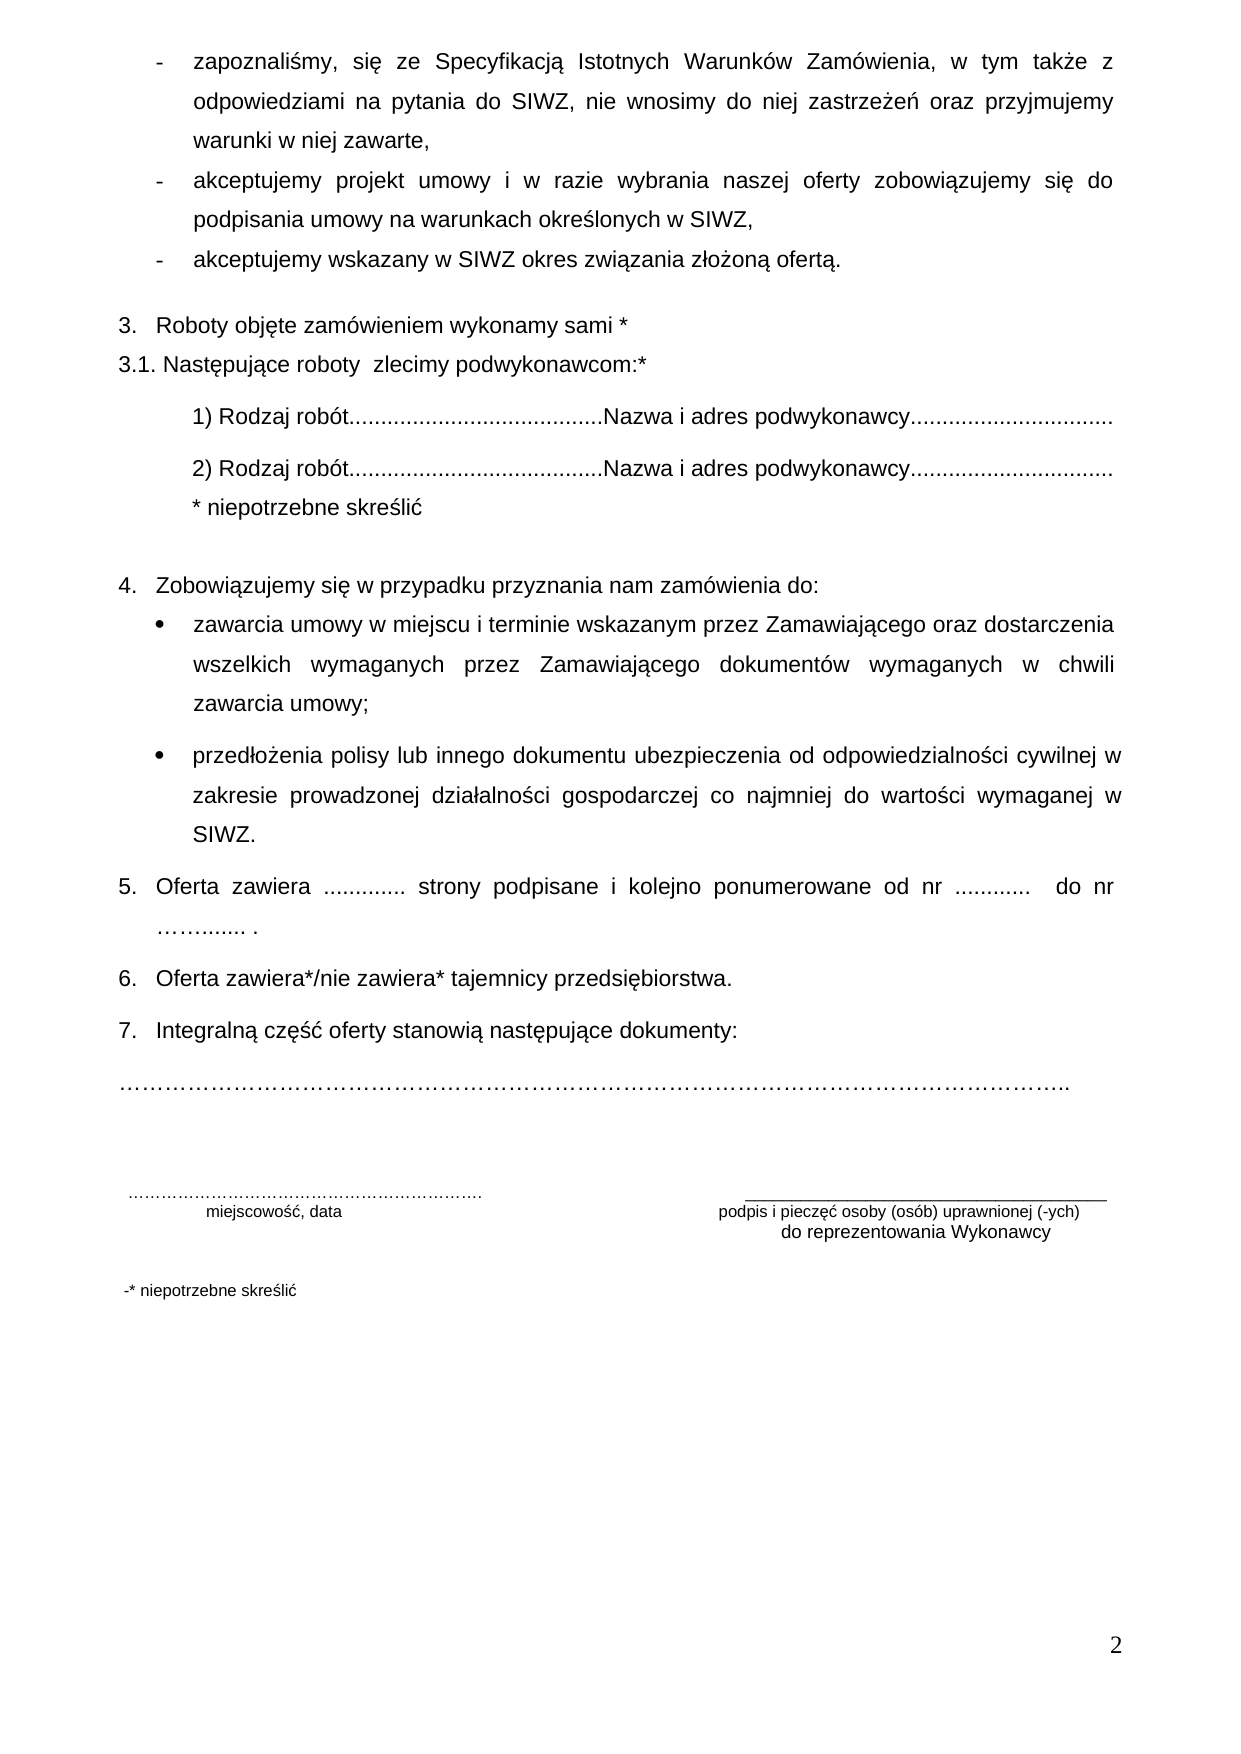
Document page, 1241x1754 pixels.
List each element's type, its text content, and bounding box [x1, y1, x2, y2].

text miejscowość, data podpis i pieczęć osoby (osób) uprawnionej (-ych) [118, 1202, 1171, 1221]
list Roboty objęte zamówieniem wykonamy sami * [118, 312, 1115, 338]
text * niepotrzebne skreślić [118, 494, 1114, 521]
text do reprezentowania Wykonawcy [118, 1221, 1115, 1242]
list zapoznaliśmy, się ze Specyfikacją Istotnych Warunków Zamówienia, w tym także z odpowiedziami na pytania do SIWZ, nie wnosimy do niej zastrzeżeń oraz przyjmujemy warunki w niej zawarte, [156, 48, 1115, 154]
text ………………………………………………………. _______________________________________ [118, 1182, 1122, 1202]
list zawarcia umowy w miejscu i terminie wskazanym przez Zamawiającego oraz dostarczenia wszelkich wymaganych przez Zamawiającego dokumentów wymaganych w chwili zawarcia umowy; [156, 611, 1115, 717]
list akceptujemy projekt umowy i w razie wybrania naszej oferty zobowiązujemy się do podpisania umowy na warunkach określonych w SIWZ, [156, 167, 1115, 233]
text -* niepotrzebne skreślić [118, 1281, 1115, 1300]
list Oferta zawiera*/nie zawiera* tajemnicy przedsiębiorstwa. [118, 965, 1114, 991]
list Oferta zawiera ............. strony podpisane i kolejno ponumerowane od nr ............ do nr ……....... . [118, 873, 1114, 939]
text 1) Rodzaj robót........................................Nazwa i adres podwykonawcy................................ [118, 403, 1114, 430]
text 3.1. Następujące roboty zlecimy podwykonawcom:* [118, 351, 1115, 378]
list Integralną część oferty stanowią następujące dokumenty: [118, 1017, 1114, 1043]
list Zobowiązujemy się w przypadku przyznania nam zamówienia do: [118, 572, 1114, 598]
list przedłożenia polisy lub innego dokumentu ubezpieczenia od odpowiedzialności cywilnej w zakresie prowadzonej działalności gospodarczej co najmniej do wartości wymaganej w SIWZ. [155, 742, 1122, 848]
text 2) Rodzaj robót........................................Nazwa i adres podwykonawcy................................ [118, 455, 1114, 482]
list akceptujemy wskazany w SIWZ okres związania złożoną ofertą. [156, 246, 1115, 272]
text …………………………………………………………………………………………………………….. [118, 1069, 1114, 1095]
